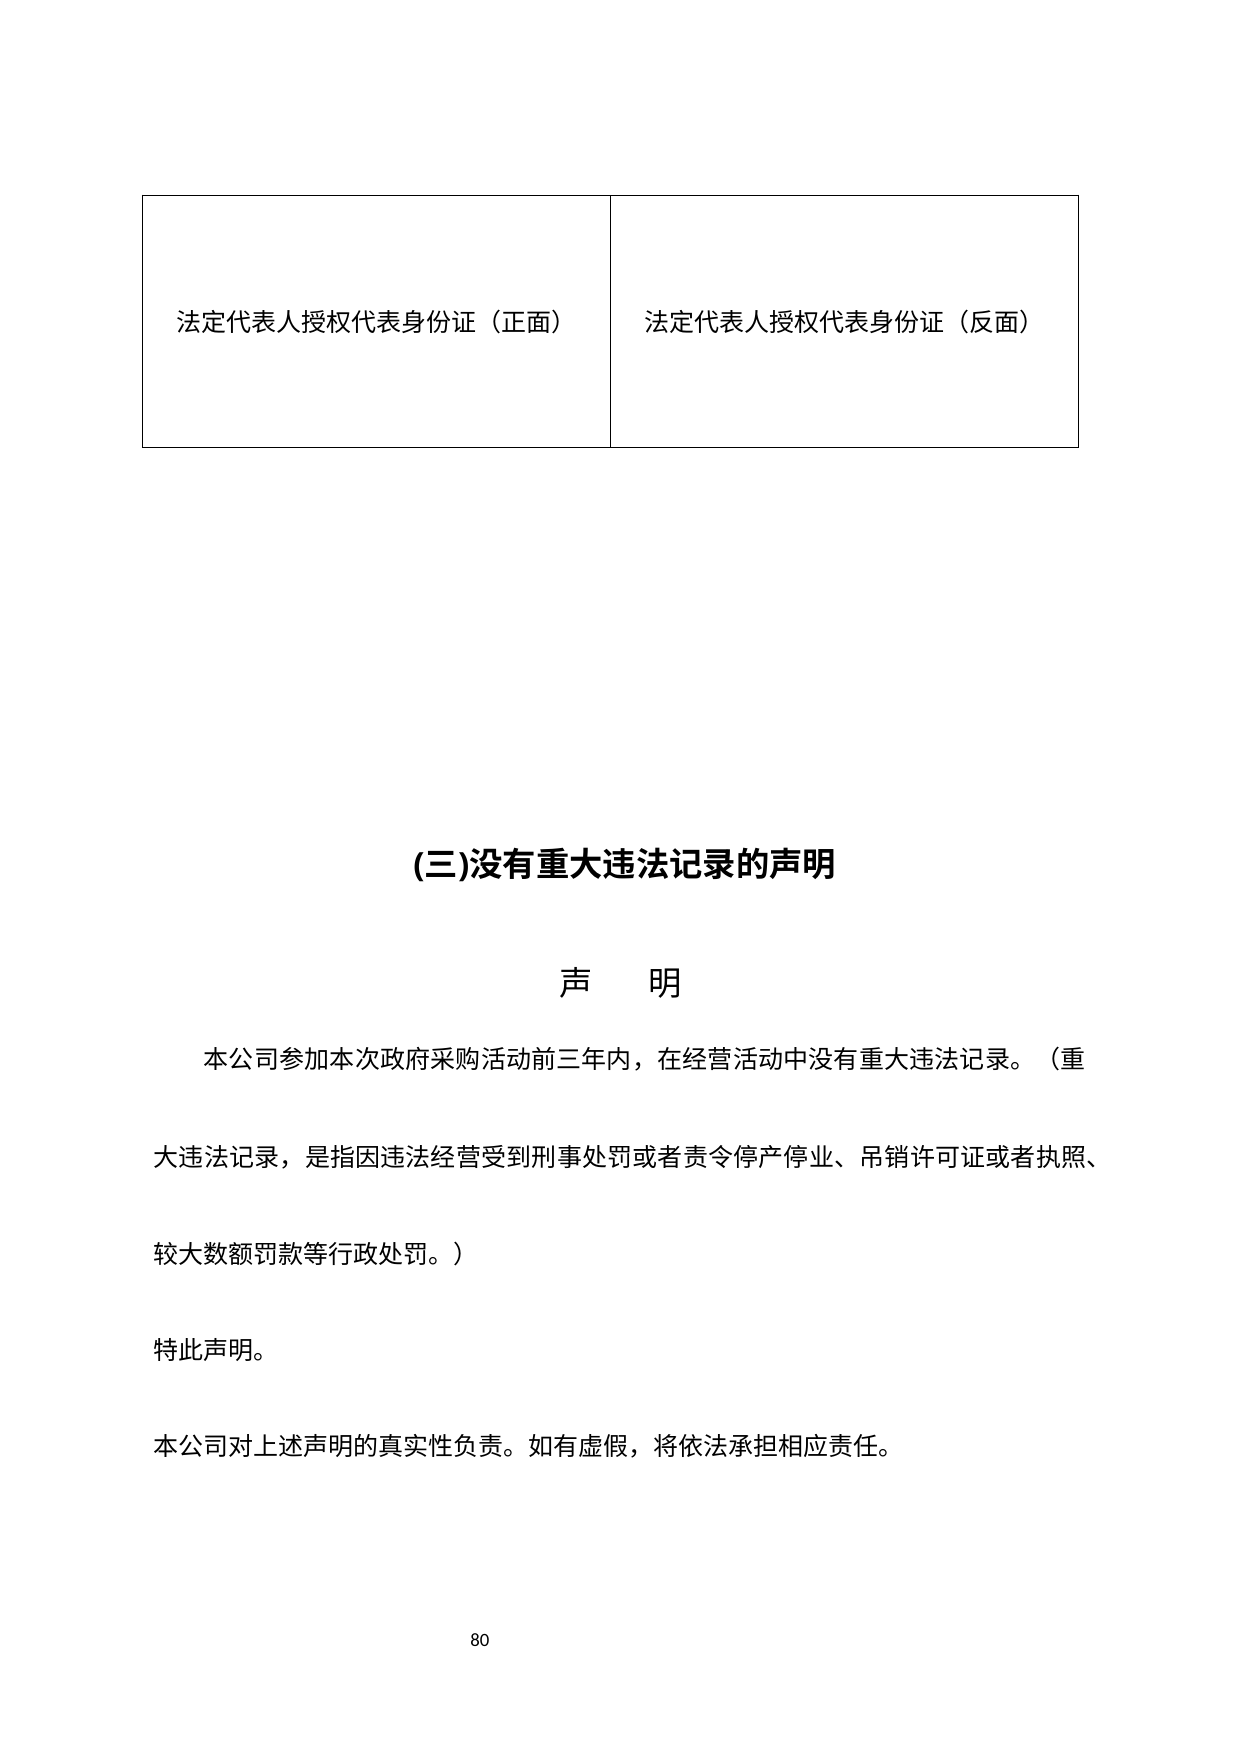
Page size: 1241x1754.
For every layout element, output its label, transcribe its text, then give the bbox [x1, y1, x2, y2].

text 声 明 [153, 948, 1087, 1013]
text 特此声明。 [153, 1316, 1087, 1381]
text 本公司对上述声明的真实性负责。如有虚假，将依法承担相应责任。 [153, 1412, 1087, 1477]
text (三)没有重大违法记录的声明 [153, 830, 1087, 895]
table_header 法定代表人授权代表身份证（反面） [611, 196, 1078, 447]
table_header 法定代表人授权代表身份证（正面） [143, 196, 610, 447]
text 本公司参加本次政府采购活动前三年内，在经营活动中没有重大违法记录。（重大违法记录，是指因违法经营受到刑事处罚或者责令停产停业、吊销许可证或者执照、较大数额罚款等行政处罚。） [153, 1026, 1087, 1286]
